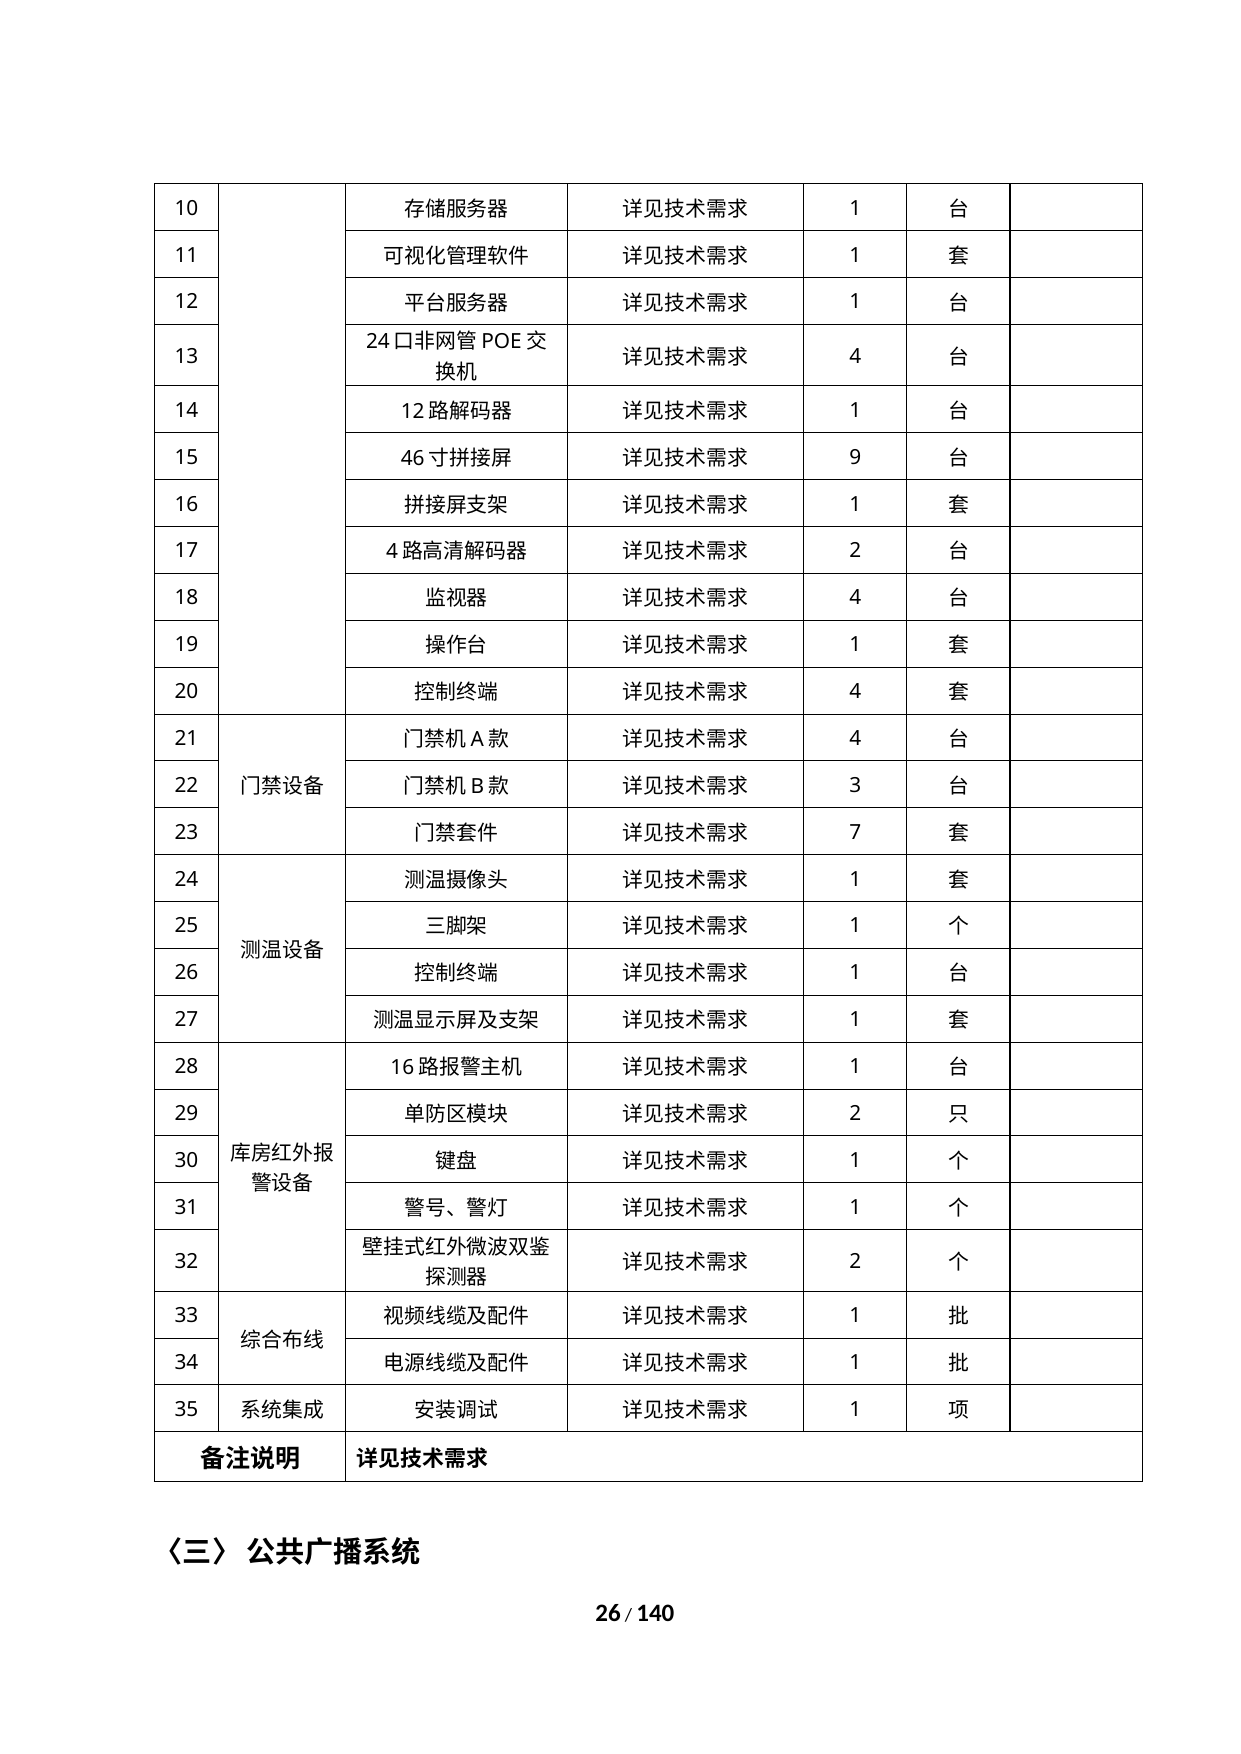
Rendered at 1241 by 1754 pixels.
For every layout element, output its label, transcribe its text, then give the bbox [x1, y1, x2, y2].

table_cell 三脚架 [346, 902, 567, 948]
table_cell 详见技术需求 [568, 1043, 803, 1088]
table_cell 套 [907, 621, 1009, 667]
table_cell 7 [804, 808, 906, 854]
table_cell 9 [804, 433, 906, 479]
table_cell 操作台 [346, 621, 567, 667]
table_cell [1011, 231, 1142, 277]
table_cell 视频线缆及配件 [346, 1292, 567, 1337]
table_cell 16 [155, 480, 218, 526]
table_cell 台 [907, 715, 1009, 760]
table_cell 单防区模块 [346, 1090, 567, 1135]
table_cell 详见技术需求 [568, 386, 803, 432]
table_cell 详见技术需求 [568, 574, 803, 620]
table_cell 详见技术需求 [568, 808, 803, 854]
table_cell 1 [804, 621, 906, 667]
table_cell 批 [907, 1292, 1009, 1337]
table_cell 详见技术需求 [568, 855, 803, 901]
table_cell 个 [907, 1136, 1009, 1182]
table_cell 详见技术需求 [568, 1292, 803, 1337]
table_cell 详见技术需求 [568, 433, 803, 479]
table_cell 详见技术需求 [568, 231, 803, 277]
table_cell 控制终端 [346, 949, 567, 995]
table_cell 电源线缆及配件 [346, 1339, 567, 1384]
table_cell 详见技术需求 [568, 1230, 803, 1291]
table_cell 拼接屏支架 [346, 480, 567, 526]
table_cell 15 [155, 433, 218, 479]
table_cell [1011, 433, 1142, 479]
table_cell 14 [155, 386, 218, 432]
table_cell 可视化管理软件 [346, 231, 567, 277]
table_cell [1011, 855, 1142, 901]
table_cell 4 [804, 325, 906, 385]
table_cell [1011, 386, 1142, 432]
table_cell 安装调试 [346, 1385, 567, 1431]
table_cell 1 [804, 1385, 906, 1431]
table_cell 门禁机B款 [346, 761, 567, 807]
table_cell 28 [155, 1043, 218, 1088]
table_cell 详见技术需求 [568, 761, 803, 807]
table_cell 详见技术需求 [568, 325, 803, 385]
table_cell 10 [155, 184, 218, 230]
table_cell 测温设备 [219, 855, 345, 1042]
table_cell 壁挂式红外微波双鉴探测器 [346, 1230, 567, 1291]
table_cell [1011, 761, 1142, 807]
table_cell 12 [155, 278, 218, 324]
table_cell 个 [907, 1230, 1009, 1291]
table_cell [1011, 715, 1142, 760]
table_cell 1 [804, 386, 906, 432]
table_cell [1011, 1183, 1142, 1229]
table_cell 详见技术需求 [568, 902, 803, 948]
table_cell 警号、警灯 [346, 1183, 567, 1229]
table_cell 详见技术需求 [568, 621, 803, 667]
table_cell 台 [907, 386, 1009, 432]
table_cell [1011, 621, 1142, 667]
table_cell 台 [907, 527, 1009, 573]
table_cell 22 [155, 761, 218, 807]
table_cell 测温摄像头 [346, 855, 567, 901]
table_cell [1011, 996, 1142, 1042]
table_cell 18 [155, 574, 218, 620]
table_cell 1 [804, 278, 906, 324]
table_cell 台 [907, 1043, 1009, 1088]
table_cell [1011, 1230, 1142, 1291]
table_cell 12路解码器 [346, 386, 567, 432]
table_cell 30 [155, 1136, 218, 1182]
table_cell 综合布线 [219, 1292, 345, 1384]
table_cell 台 [907, 278, 1009, 324]
table_cell 套 [907, 808, 1009, 854]
table_cell 23 [155, 808, 218, 854]
table_cell [1011, 1292, 1142, 1337]
table_cell 台 [907, 433, 1009, 479]
table_cell 台 [907, 574, 1009, 620]
table_cell [1011, 1136, 1142, 1182]
table_cell 键盘 [346, 1136, 567, 1182]
table_cell 控制终端 [346, 668, 567, 713]
table_cell 门禁设备 [219, 715, 345, 854]
table_cell 门禁机A款 [346, 715, 567, 760]
table_cell [1011, 527, 1142, 573]
table_cell [1011, 574, 1142, 620]
table_cell 1 [804, 231, 906, 277]
table_cell 24口非网管POE交换机 [346, 325, 567, 385]
table_cell 详见技术需求 [568, 1385, 803, 1431]
table_cell 监视器 [346, 574, 567, 620]
table_cell 16路报警主机 [346, 1043, 567, 1088]
table_cell 4 [804, 715, 906, 760]
table_cell 34 [155, 1339, 218, 1384]
table_cell 库房红外报警设备 [219, 1043, 345, 1291]
table_cell 只 [907, 1090, 1009, 1135]
table_cell 3 [804, 761, 906, 807]
table_cell 套 [907, 480, 1009, 526]
table_cell [1011, 480, 1142, 526]
table_cell 详见技术需求 [568, 1339, 803, 1384]
table_cell 1 [804, 1136, 906, 1182]
table_cell [1011, 278, 1142, 324]
table_cell 1 [804, 1043, 906, 1088]
list 公共广播系统 [153, 1528, 1087, 1571]
table_cell [1011, 325, 1142, 385]
table_cell 个 [907, 902, 1009, 948]
table_cell 4 [804, 668, 906, 713]
table_cell 1 [804, 949, 906, 995]
table_cell 存储服务器 [346, 184, 567, 230]
table_cell [1011, 1090, 1142, 1135]
table_cell 台 [907, 949, 1009, 995]
table_cell 套 [907, 668, 1009, 713]
table_cell 台 [907, 184, 1009, 230]
table_cell 详见技术需求 [568, 668, 803, 713]
table_cell 4 [804, 574, 906, 620]
table_cell 1 [804, 1292, 906, 1337]
table_cell 1 [804, 184, 906, 230]
table_cell 系统集成 [219, 1385, 345, 1431]
table_cell 21 [155, 715, 218, 760]
table_cell 测温显示屏及支架 [346, 996, 567, 1042]
table_cell 20 [155, 668, 218, 713]
table_cell 详见技术需求 [568, 1136, 803, 1182]
table_cell 详见技术需求 [568, 1090, 803, 1135]
table_cell [1011, 902, 1142, 948]
table_cell 46寸拼接屏 [346, 433, 567, 479]
table_cell 详见技术需求 [568, 996, 803, 1042]
table_cell 19 [155, 621, 218, 667]
table_cell 台 [907, 325, 1009, 385]
table_cell [1011, 1385, 1142, 1431]
table_cell 4路高清解码器 [346, 527, 567, 573]
table_cell 11 [155, 231, 218, 277]
table_cell 备注说明 [155, 1432, 345, 1481]
table_cell 详见技术需求 [568, 480, 803, 526]
table_cell 2 [804, 1090, 906, 1135]
table_cell 门禁套件 [346, 808, 567, 854]
table_cell 24 [155, 855, 218, 901]
table_cell [1011, 949, 1142, 995]
table_cell 1 [804, 996, 906, 1042]
table_cell 2 [804, 527, 906, 573]
table_cell 批 [907, 1339, 1009, 1384]
table_cell [1011, 1043, 1142, 1088]
table_cell 详见技术需求 [346, 1432, 1142, 1481]
table_cell 项 [907, 1385, 1009, 1431]
table_cell 个 [907, 1183, 1009, 1229]
table_cell 1 [804, 855, 906, 901]
table_cell 17 [155, 527, 218, 573]
table_cell 详见技术需求 [568, 715, 803, 760]
table_cell 详见技术需求 [568, 184, 803, 230]
table_cell 详见技术需求 [568, 527, 803, 573]
table_cell 25 [155, 902, 218, 948]
table_cell 详见技术需求 [568, 278, 803, 324]
table_cell 套 [907, 231, 1009, 277]
table_cell [1011, 668, 1142, 713]
table_cell 27 [155, 996, 218, 1042]
table_cell 1 [804, 1339, 906, 1384]
table_cell 26 [155, 949, 218, 995]
table_cell 台 [907, 761, 1009, 807]
table_cell 32 [155, 1230, 218, 1291]
table_cell 1 [804, 1183, 906, 1229]
table_cell [1011, 184, 1142, 230]
table_cell 2 [804, 1230, 906, 1291]
table_cell 13 [155, 325, 218, 385]
table_cell 33 [155, 1292, 218, 1337]
table_cell 套 [907, 996, 1009, 1042]
table_cell 35 [155, 1385, 218, 1431]
table_cell 详见技术需求 [568, 949, 803, 995]
table_cell 29 [155, 1090, 218, 1135]
table_cell 1 [804, 480, 906, 526]
table_cell 1 [804, 902, 906, 948]
table_cell 套 [907, 855, 1009, 901]
table_cell 平台服务器 [346, 278, 567, 324]
table_cell [1011, 808, 1142, 854]
table_cell 31 [155, 1183, 218, 1229]
table_cell 详见技术需求 [568, 1183, 803, 1229]
table_cell [1011, 1339, 1142, 1384]
